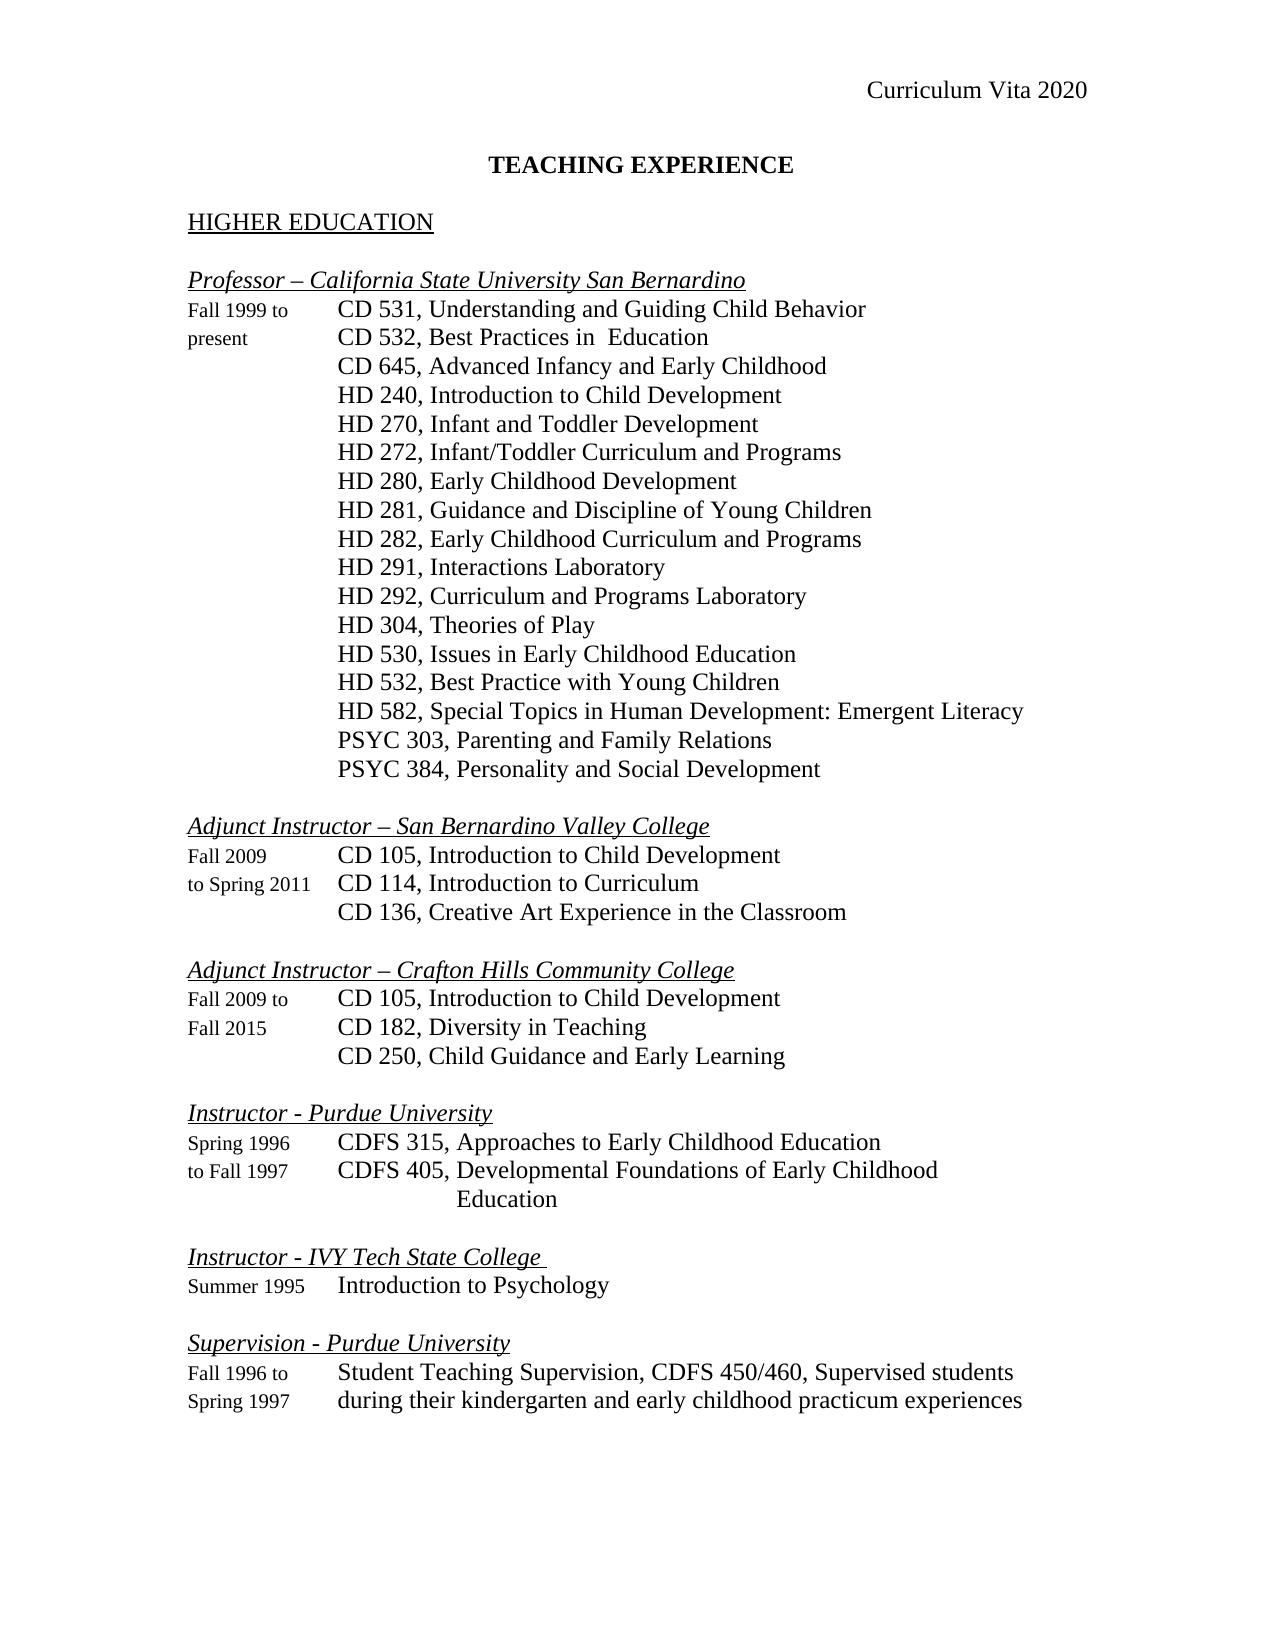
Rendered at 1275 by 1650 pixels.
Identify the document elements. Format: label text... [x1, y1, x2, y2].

text TEACHING EXPERIENCE [187, 150, 1095, 179]
text Adjunct Instructor – San Bernardino Valley College [187, 811, 1095, 840]
text HD 281, Guidance and Discipline of Young Children [187, 495, 1095, 524]
text HD 272, Infant/Toddler Curriculum and Programs [187, 437, 1095, 466]
text PSYC 303, Parenting and Family Relations [187, 725, 1095, 754]
text HD 280, Early Childhood Development [187, 466, 1095, 495]
text Fall 2015 CD 182, Diversity in Teaching [187, 1012, 1095, 1041]
text HD 291, Interactions Laboratory [187, 552, 1095, 581]
text Spring 1997 during their kindergarten and early childhood practicum experiences [187, 1386, 1095, 1414]
text HD 282, Early Childhood Curriculum and Programs [187, 524, 1095, 552]
text HD 582, Special Topics in Human Development: Emergent Literacy [337, 696, 1095, 725]
text Fall 2009 CD 105, Introduction to Child Development [187, 840, 1095, 868]
text CD 645, Advanced Infancy and Early Childhood [262, 351, 1095, 380]
text CD 250, Child Guidance and Early Learning [187, 1041, 1095, 1070]
text to Fall 1997 CDFS 405, Developmental Foundations of Early Childhood Education [187, 1156, 1095, 1213]
text HD 240, Introduction to Child Development [262, 380, 1095, 409]
text Adjunct Instructor – [187, 955, 1095, 983]
text HD 292, Curriculum and Programs Laboratory [187, 581, 1095, 610]
text HD 530, Issues in Early Childhood Education [337, 639, 1095, 667]
text CD 136, Creative Art Experience in the Classroom [187, 897, 1095, 926]
text to Spring 2011 CD 114, Introduction to Curriculum [187, 868, 1095, 897]
text Fall 1996 to Student Teaching Supervision, CDFS 450/460, Supervised students [187, 1357, 1095, 1386]
text HD 304, Theories of Play [337, 610, 1095, 639]
text Supervision - [187, 1328, 1095, 1357]
subtitle PSYC 384, Personality and Social Development [337, 754, 1095, 782]
text Instructor - College [187, 1242, 1095, 1271]
text Spring 1996 CDFS 315, Approaches to Early Childhood Education [187, 1127, 1095, 1156]
text Instructor - [187, 1098, 1095, 1127]
text Summer 1995 Introduction to Psychology [187, 1271, 1095, 1299]
text present CD 532, Best Practices in Education [187, 322, 1095, 351]
text HD 270, Infant and Toddler Development [187, 409, 1095, 437]
subtitle Professor – [187, 265, 1095, 294]
text Fall 2009 to CD 105, Introduction to Child Development [187, 983, 1095, 1012]
text HD 532, Best Practice with Young Children [337, 667, 1095, 696]
text Fall 1999 to CD 531, Understanding and Guiding Child Behavior [187, 294, 1095, 322]
text HIGHER EDUCATION [187, 207, 1095, 236]
